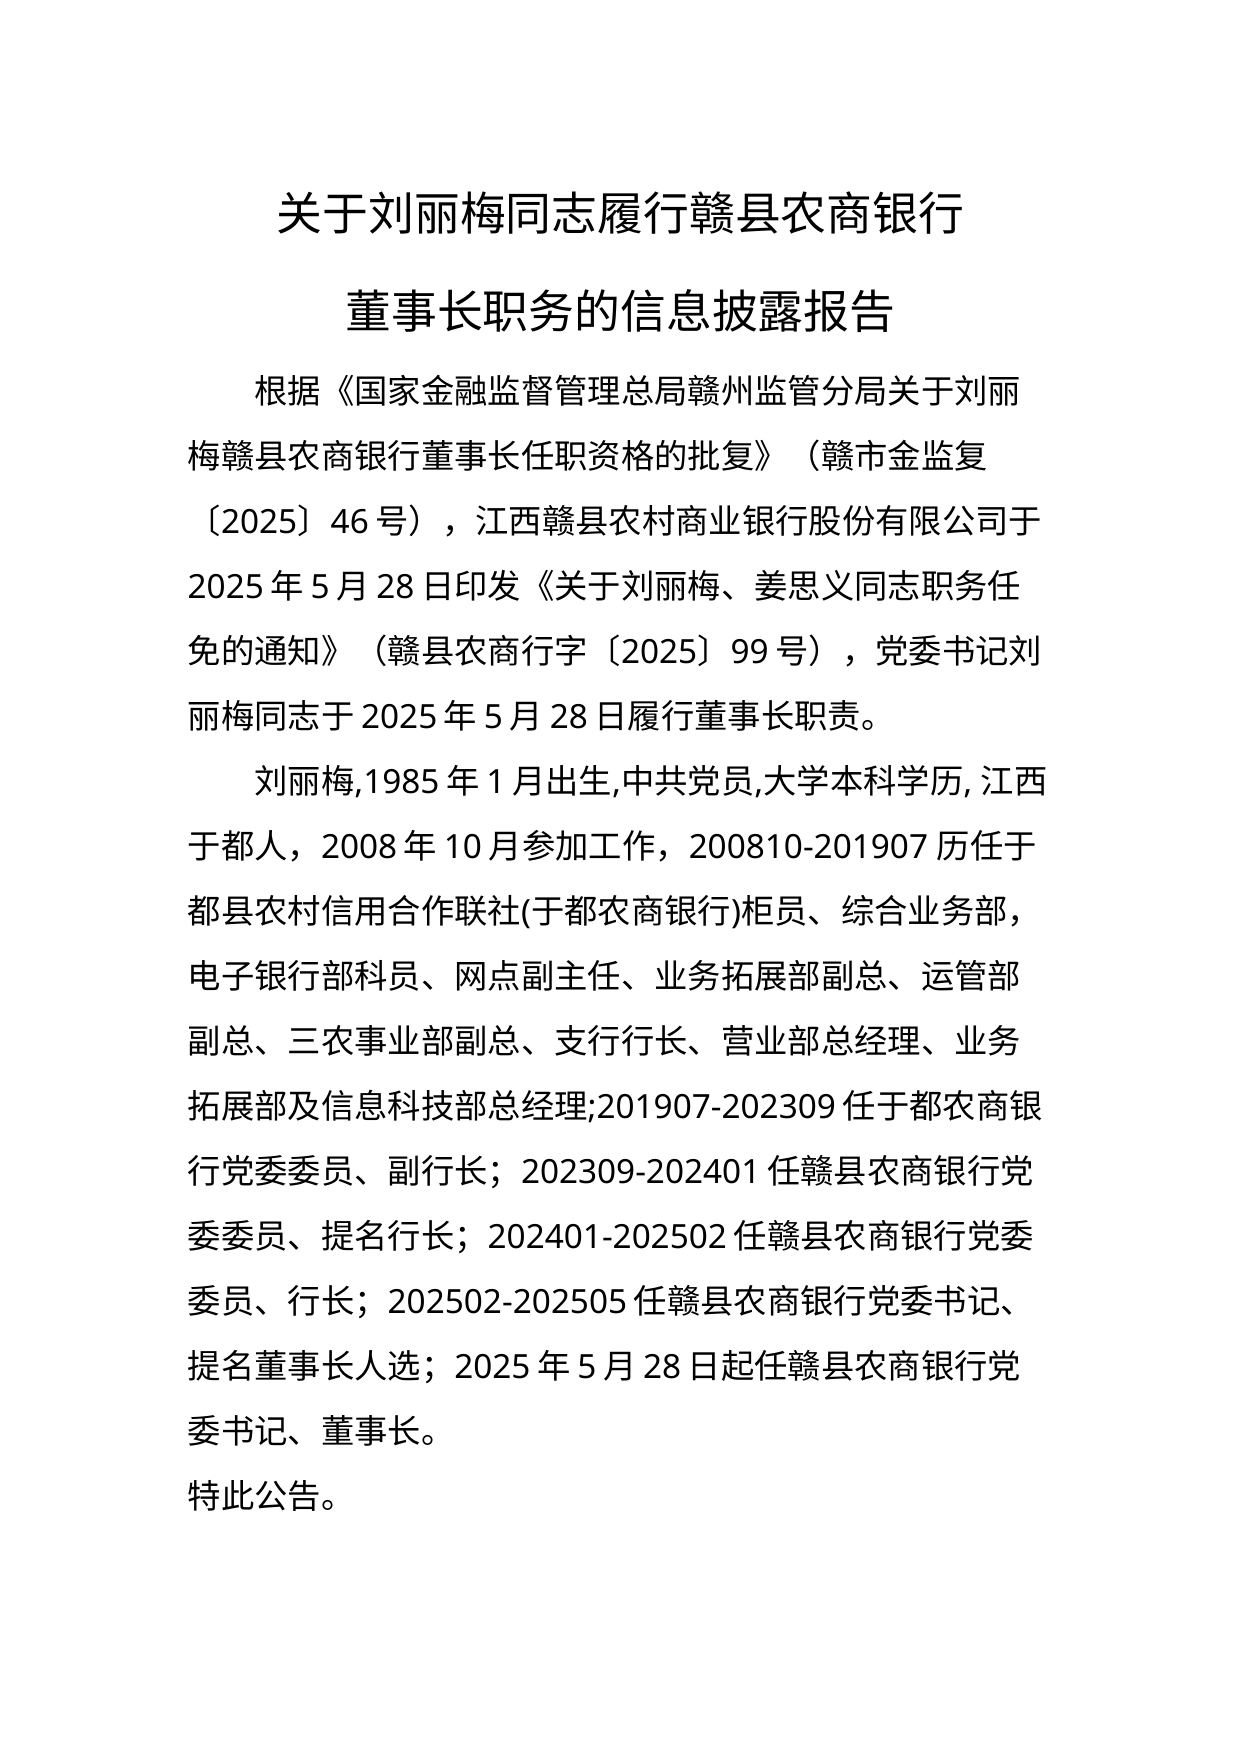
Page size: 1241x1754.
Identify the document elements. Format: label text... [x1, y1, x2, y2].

text 董事长职务的信息披露报告 [187, 259, 1053, 357]
text 根据《国家金融监督管理总局赣州监管分局关于刘丽梅赣县农商银行董事长任职资格的批复》（赣市金监复〔2025〕46号），江西赣县农村商业银行股份有限公司于2025年5月28日印发《关于刘丽梅、姜思义同志职务任免的通知》（赣县农商行字〔2025〕99号），党委书记刘丽梅同志于2025年5月28日履行董事长职责。 [187, 357, 1053, 747]
text 关于刘丽梅同志履行赣县农商银行 [187, 162, 1053, 259]
text 特此公告。 [187, 1462, 1053, 1527]
text 刘丽梅,1985年1月出生,中共党员,大学本科学历, 江西于都人，2008年10月参加工作，200810-201907 历任于都县农村信用合作联社(于都农商银行)柜员、综合业务部，电子银行部科员、网点副主任、业务拓展部副总、运管部副总、三农事业部副总、支行行长、营业部总经理、业务拓展部及信息科技部总经理;201907-202309任于都农商银行党委委员、副行长；202309-202401任赣县农商银行党委委员、提名行长；202401-202502任赣县农商银行党委委员、行长；202502-202505任赣县农商银行党委书记、提名董事长人选；2025年5月28日起任赣县农商银行党委书记、董事长。 [187, 747, 1053, 1462]
